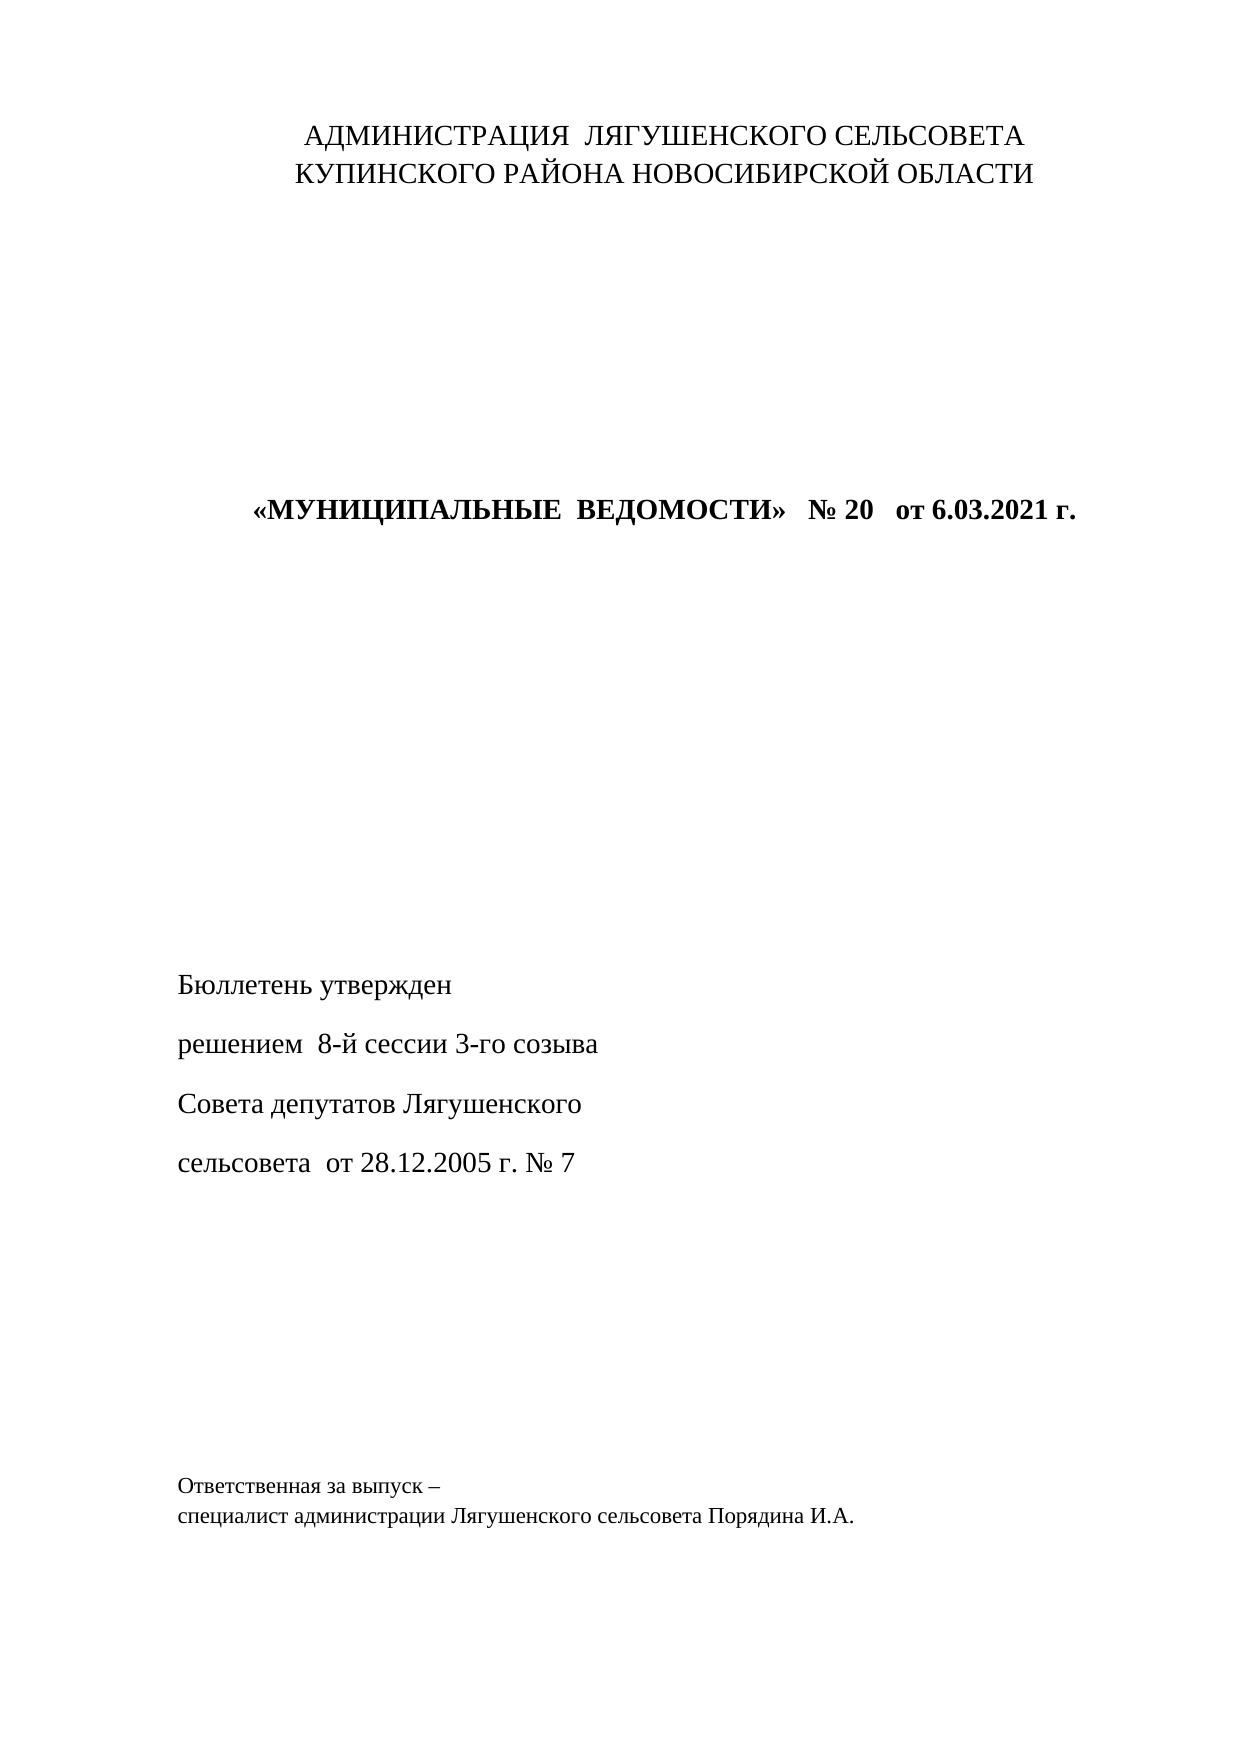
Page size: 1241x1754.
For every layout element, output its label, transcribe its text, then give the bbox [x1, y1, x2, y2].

text специалист администрации Лягушенского сельсовета Порядина И.А. [177, 1502, 1152, 1529]
text Ответственная за выпуск – [177, 1472, 1152, 1499]
text решением 8-й сессии 3-го созыва [177, 1026, 1152, 1060]
text Совета депутатов Лягушенского [177, 1086, 1152, 1119]
text КУПИНСКОГО РАЙОНА НОВОСИБИРСКОЙ ОБЛАСТИ [177, 157, 1152, 190]
text АДМИНИСТРАЦИЯ ЛЯГУШЕНСКОГО СЕЛЬСОВЕТА [177, 118, 1152, 152]
text Бюллетень утвержден [177, 967, 1152, 1001]
text «МУНИЦИПАЛЬНЫЕ ВЕДОМОСТИ» № 20 от 6.03.2021 г. [177, 492, 1152, 526]
text сельсовета от 28.12.2005 г. № 7 [177, 1145, 1152, 1179]
